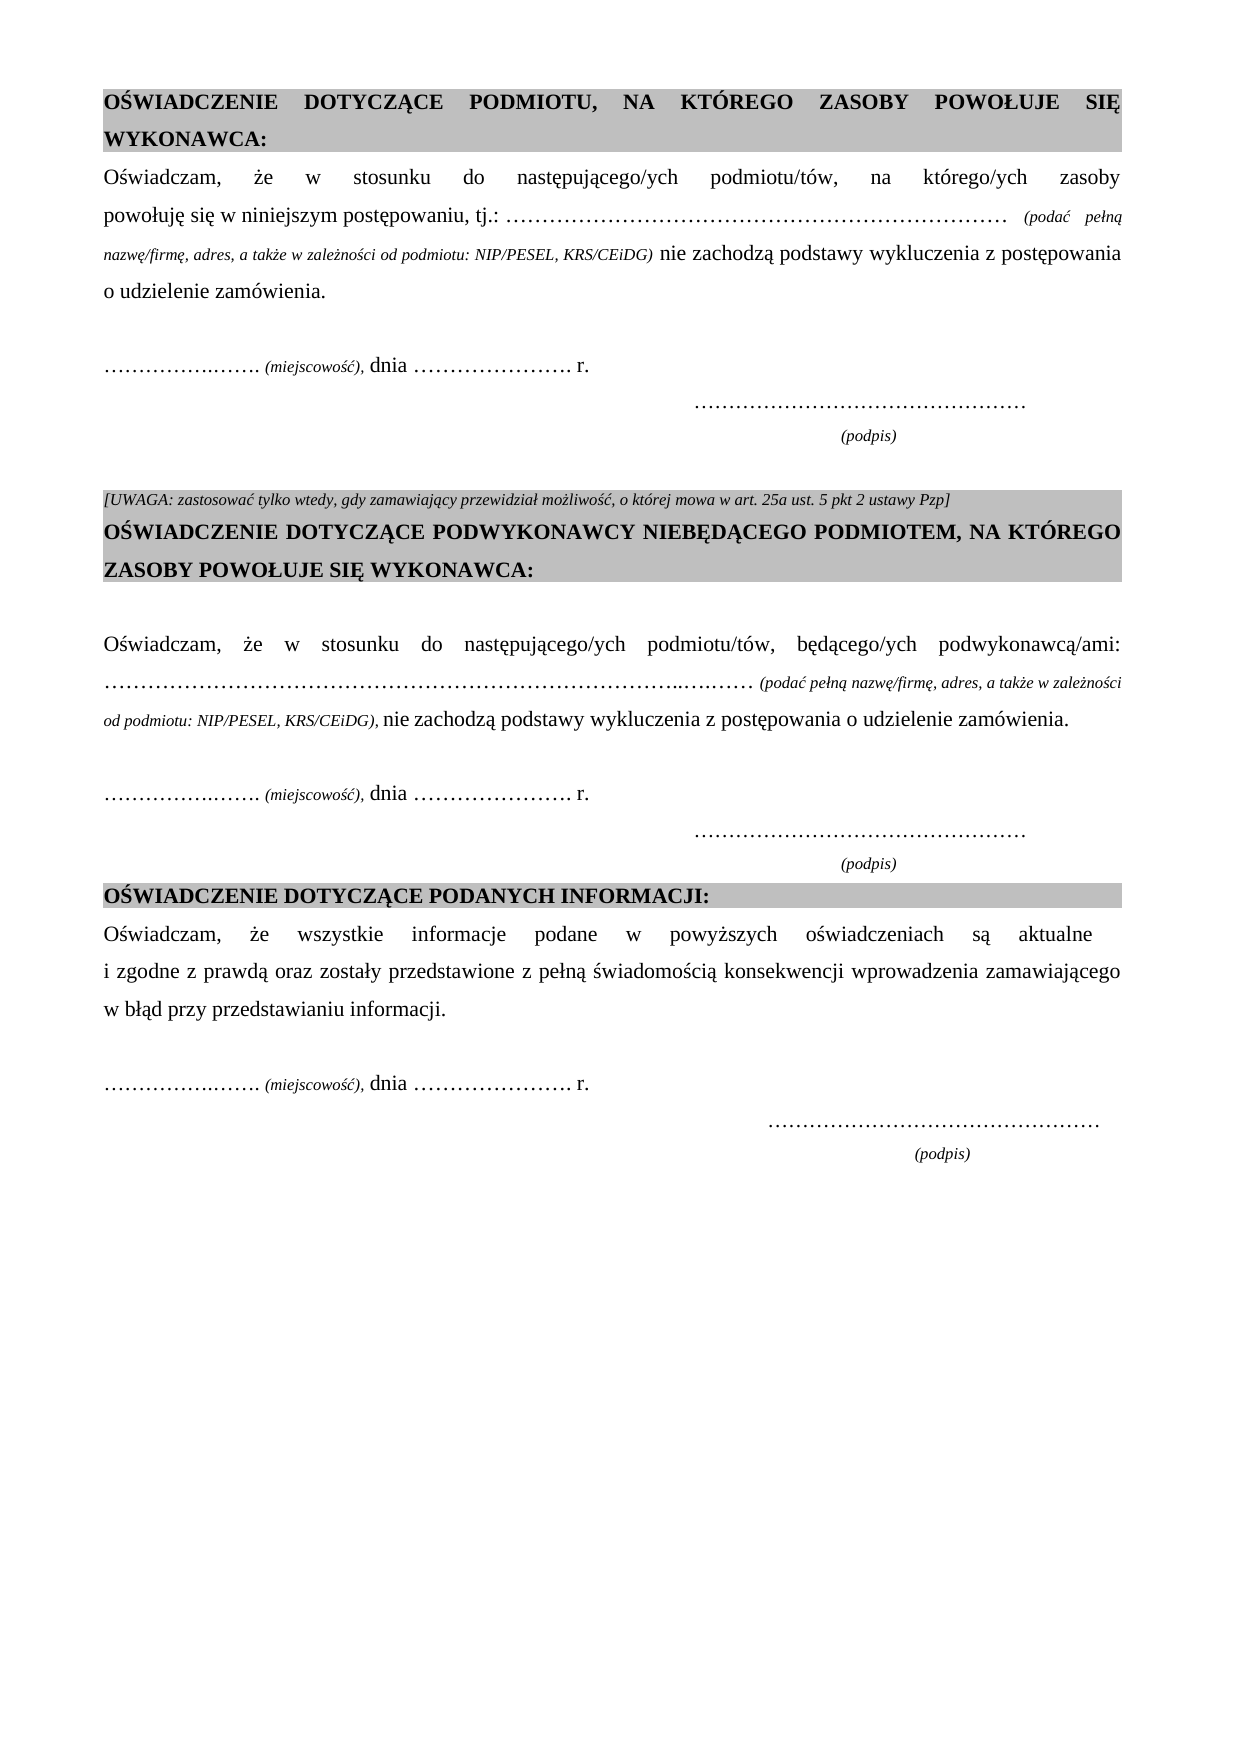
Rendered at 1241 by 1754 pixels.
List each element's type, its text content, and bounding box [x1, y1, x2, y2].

text Oświadczam, że wszystkie informacje podane w powyższych oświadczeniach są aktualne i zgodne z prawdą oraz zostały przedstawione z pełną świadomością konsekwencji wprowadzenia zamawiającego w błąd przy przedstawianiu informacji. [103, 921, 1122, 1021]
text [UWAGA: zastosować tylko wtedy, gdy zamawiający przewidział możliwość, o której mowa w art. 25a ust. 5 pkt 2 ustawy Pzp] [103, 490, 1122, 509]
text …………….……. (miejscowość), dnia …………………. r. [103, 352, 1122, 377]
text ………………………………………… [103, 389, 1122, 413]
text ………………………………………… [103, 818, 1122, 842]
text Oświadczam, że w stosunku do następującego/ych podmiotu/tów, na którego/ych zasoby powołuję się w niniejszym postępowaniu, tj.: …………………………………………………………… (podać pełną nazwę/firmę, adres, a także w zależności od podmiotu: NIP/PESEL, KRS/CEiDG) nie zachodzą podstawy wykluczenia z postępowania o udzielenie zamówienia. [103, 164, 1122, 303]
text (podpis) [841, 1144, 1122, 1163]
text Oświadczam, że w stosunku do następującego/ych podmiotu/tów, będącego/ych podwykonawcą/ami: ……………………………………………………………………..….…… (podać pełną nazwę/firmę, adres, a także w zależności od podmiotu: NIP/PESEL, KRS/CEiDG), nie zachodzą podstawy wykluczenia z postępowania o udzielenie zamówienia. [103, 631, 1122, 731]
text OŚWIADCZENIE DOTYCZĄCE PODMIOTU, NA KTÓREGO ZASOBY POWOŁUJE SIĘ WYKONAWCA: [103, 89, 1122, 152]
text ………………………………………… [103, 1108, 1122, 1132]
text …………….……. (miejscowość), dnia …………………. r. [103, 1070, 1122, 1095]
text (podpis) [767, 854, 1122, 873]
text OŚWIADCZENIE DOTYCZĄCE PODWYKONAWCY NIEBĘDĄCEGO PODMIOTEM, NA KTÓREGO ZASOBY POWOŁUJE SIĘ WYKONAWCA: [103, 519, 1122, 582]
text …………….……. (miejscowość), dnia …………………. r. [103, 780, 1122, 805]
text OŚWIADCZENIE DOTYCZĄCE PODANYCH INFORMACJI: [103, 883, 1122, 908]
text (podpis) [767, 425, 1122, 444]
